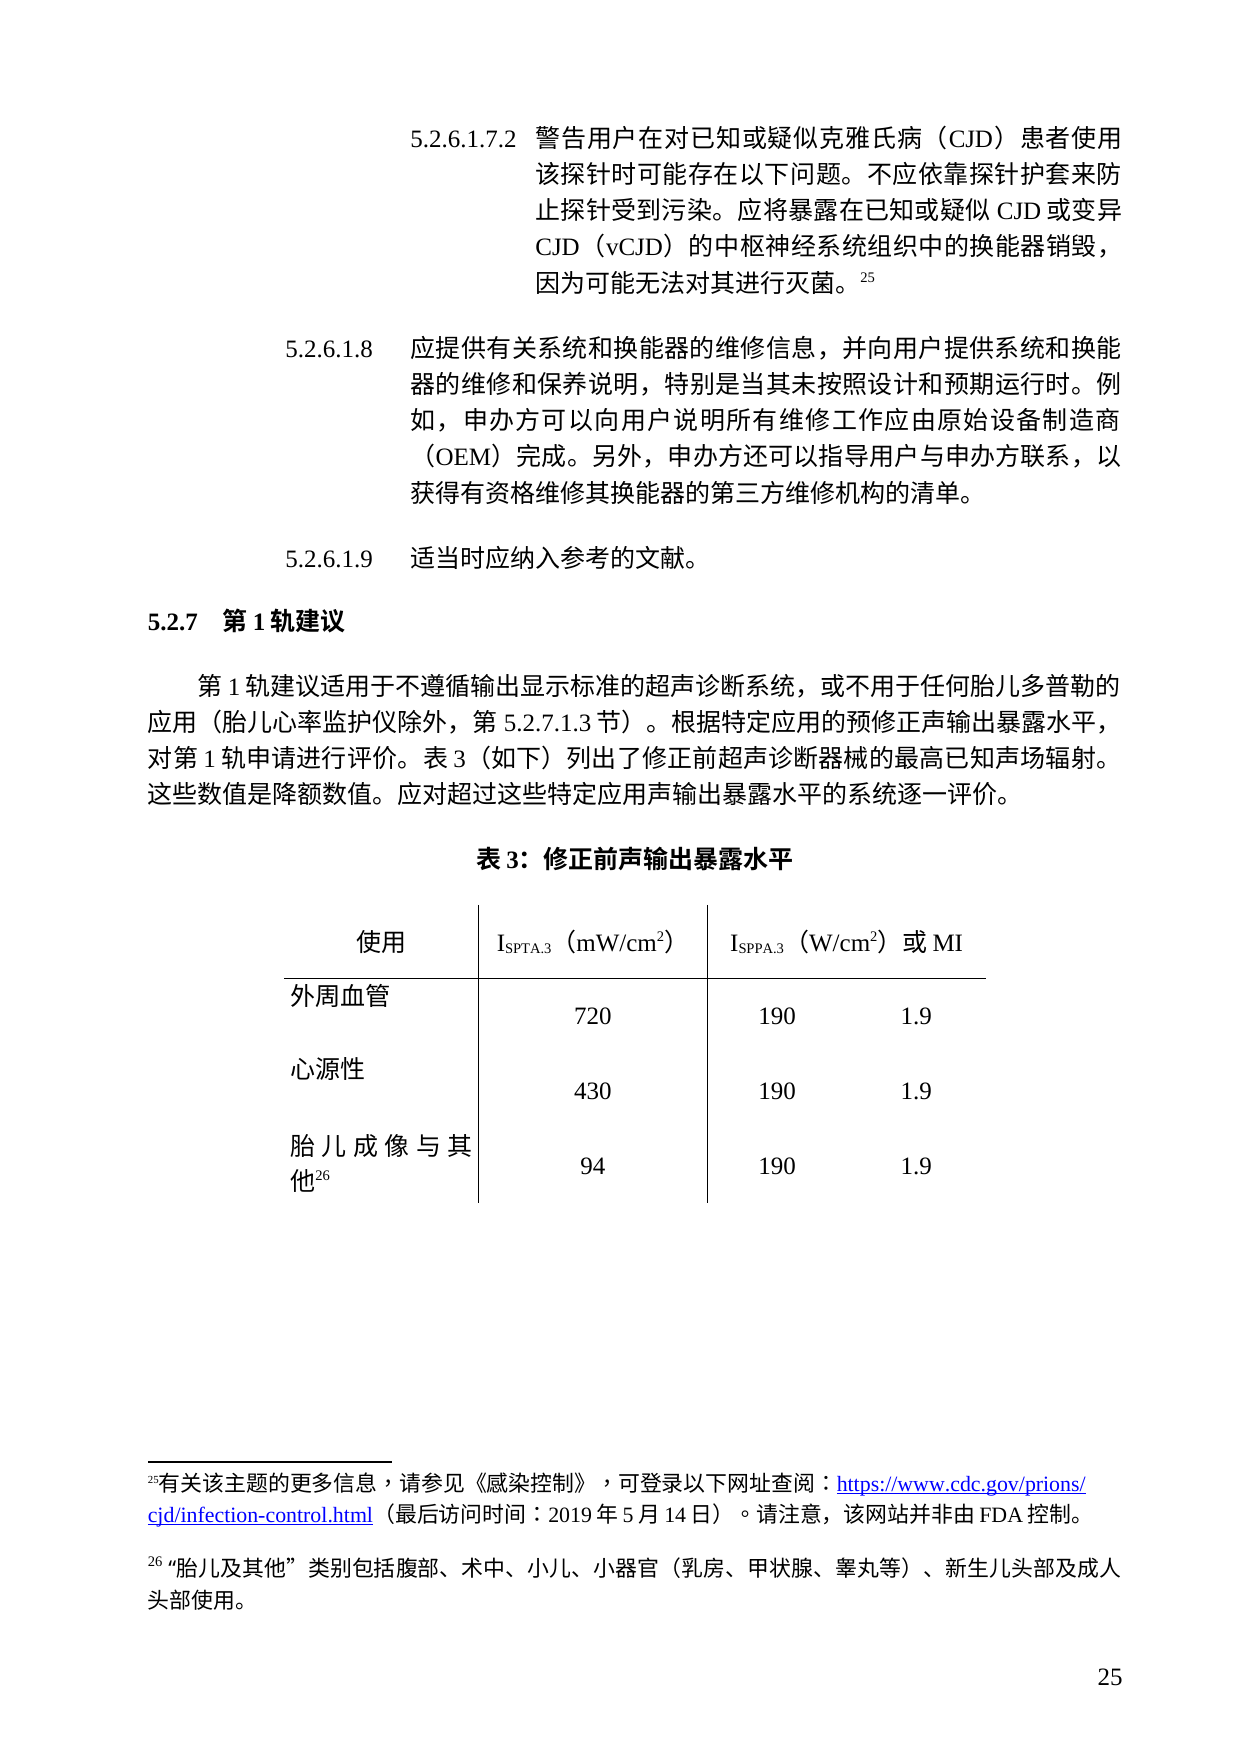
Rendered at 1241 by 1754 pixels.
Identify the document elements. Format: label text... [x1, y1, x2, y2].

table_cell 190 [708, 1129, 846, 1202]
table_header 使用 [284, 905, 478, 978]
list 适当时应纳入参考的文献。 [285, 538, 1122, 574]
table_header ISPTA.3（mW/cm2） [479, 905, 707, 978]
table_cell 94 [479, 1129, 707, 1202]
table_header ISPPA.3（W/cm2）或MI [708, 905, 986, 978]
text 第1轨建议适用于不遵循输出显示标准的超声诊断系统，或不用于任何胎儿多普勒的应用（胎儿心率监护仪除外，第5.2.7.1.3节）。根据特定应用的预修正声输出暴露水平，对第1轨申请进行评价。表3（如下）列出了修正前超声诊断器械的最高已知声场辐射。这些数值是降额数值。应对超过这些特定应用声输出暴露水平的系统逐一评价。 [148, 666, 1122, 811]
table_cell 外周血管 [284, 979, 478, 1051]
table_cell 1.9 [846, 1051, 986, 1129]
list 应提供有关系统和换能器的维修信息，并向用户提供系统和换能器的维修和保养说明，特别是当其未按照设计和预期运行时。例如，申办方可以向用户说明所有维修工作应由原始设备制造商（OEM）完成。另外，申办方还可以指导用户与申办方联系，以获得有资格维修其换能器的第三方维修机构的清单。 [285, 328, 1122, 509]
text 表3：修正前声输出暴露水平 [148, 840, 1122, 876]
table_cell 1.9 [846, 1129, 986, 1202]
table_cell 胎儿成像与其他 [284, 1129, 478, 1202]
text 5.2.6.1.7.2 警告用户在对已知或疑似克雅氏病（CJD）患者使用该探针时可能存在以下问题。不应依靠探针护套来防止探针受到污染。应将暴露在已知或疑似CJD或变异CJD（vCJD）的中枢神经系统组织中的换能器销毁，因为可能无法对其进行灭菌。 [410, 118, 1122, 299]
table_cell 1.9 [846, 979, 986, 1051]
subtitle 第1轨建议 [148, 603, 1122, 637]
table_cell 720 [479, 979, 707, 1051]
table_cell 心源性 [284, 1051, 478, 1129]
table_cell 430 [479, 1051, 707, 1129]
table_cell 190 [708, 1051, 846, 1129]
table_cell 190 [708, 979, 846, 1051]
